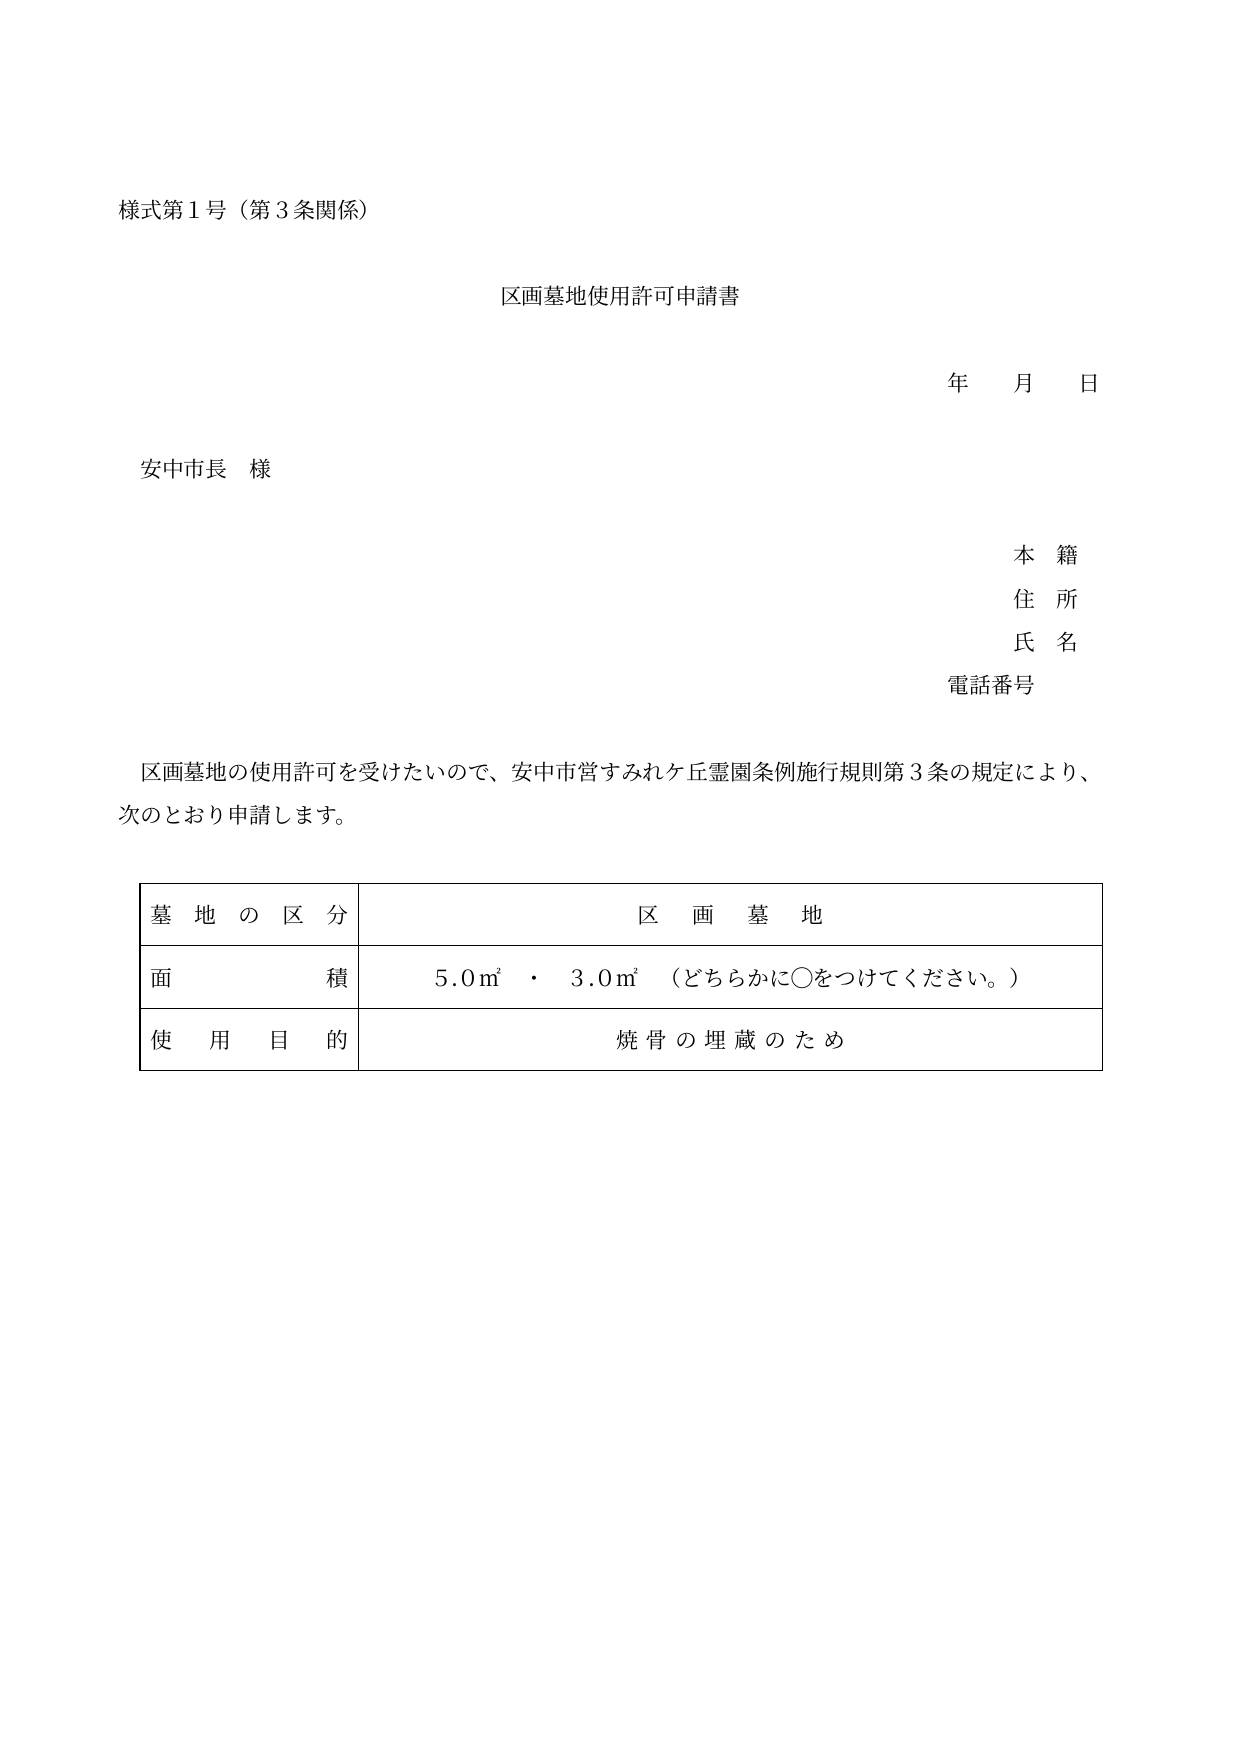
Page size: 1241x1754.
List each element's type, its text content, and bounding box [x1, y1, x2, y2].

text 区画墓地の使用許可を受けたいので、安中市営すみれケ丘霊園条例施行規則第３条の規定により、 [118, 753, 1122, 788]
table_cell 面積 [141, 946, 358, 1008]
table_header 区画墓地 [359, 884, 1102, 945]
text 区画墓地使用許可申請書 [118, 278, 1122, 312]
text 次のとおり申請します。 [118, 796, 1122, 831]
text 様式第１号（第３条関係） [118, 191, 1122, 226]
text 年 月 日 [118, 364, 1100, 399]
table_cell 使用目的 [141, 1009, 358, 1070]
table_cell 焼骨の埋蔵のため [359, 1009, 1102, 1070]
table_cell ５.０㎡ ・ ３.０㎡ （どちらかに◯をつけてください。） [359, 946, 1102, 1008]
text 本籍 [118, 537, 1078, 572]
text 電話番号 [118, 667, 1034, 702]
text 氏名 [118, 623, 1078, 658]
table_header 墓地の区分 [141, 884, 358, 945]
text 安中市長 様 [118, 451, 1122, 485]
text 住所 [118, 580, 1078, 615]
